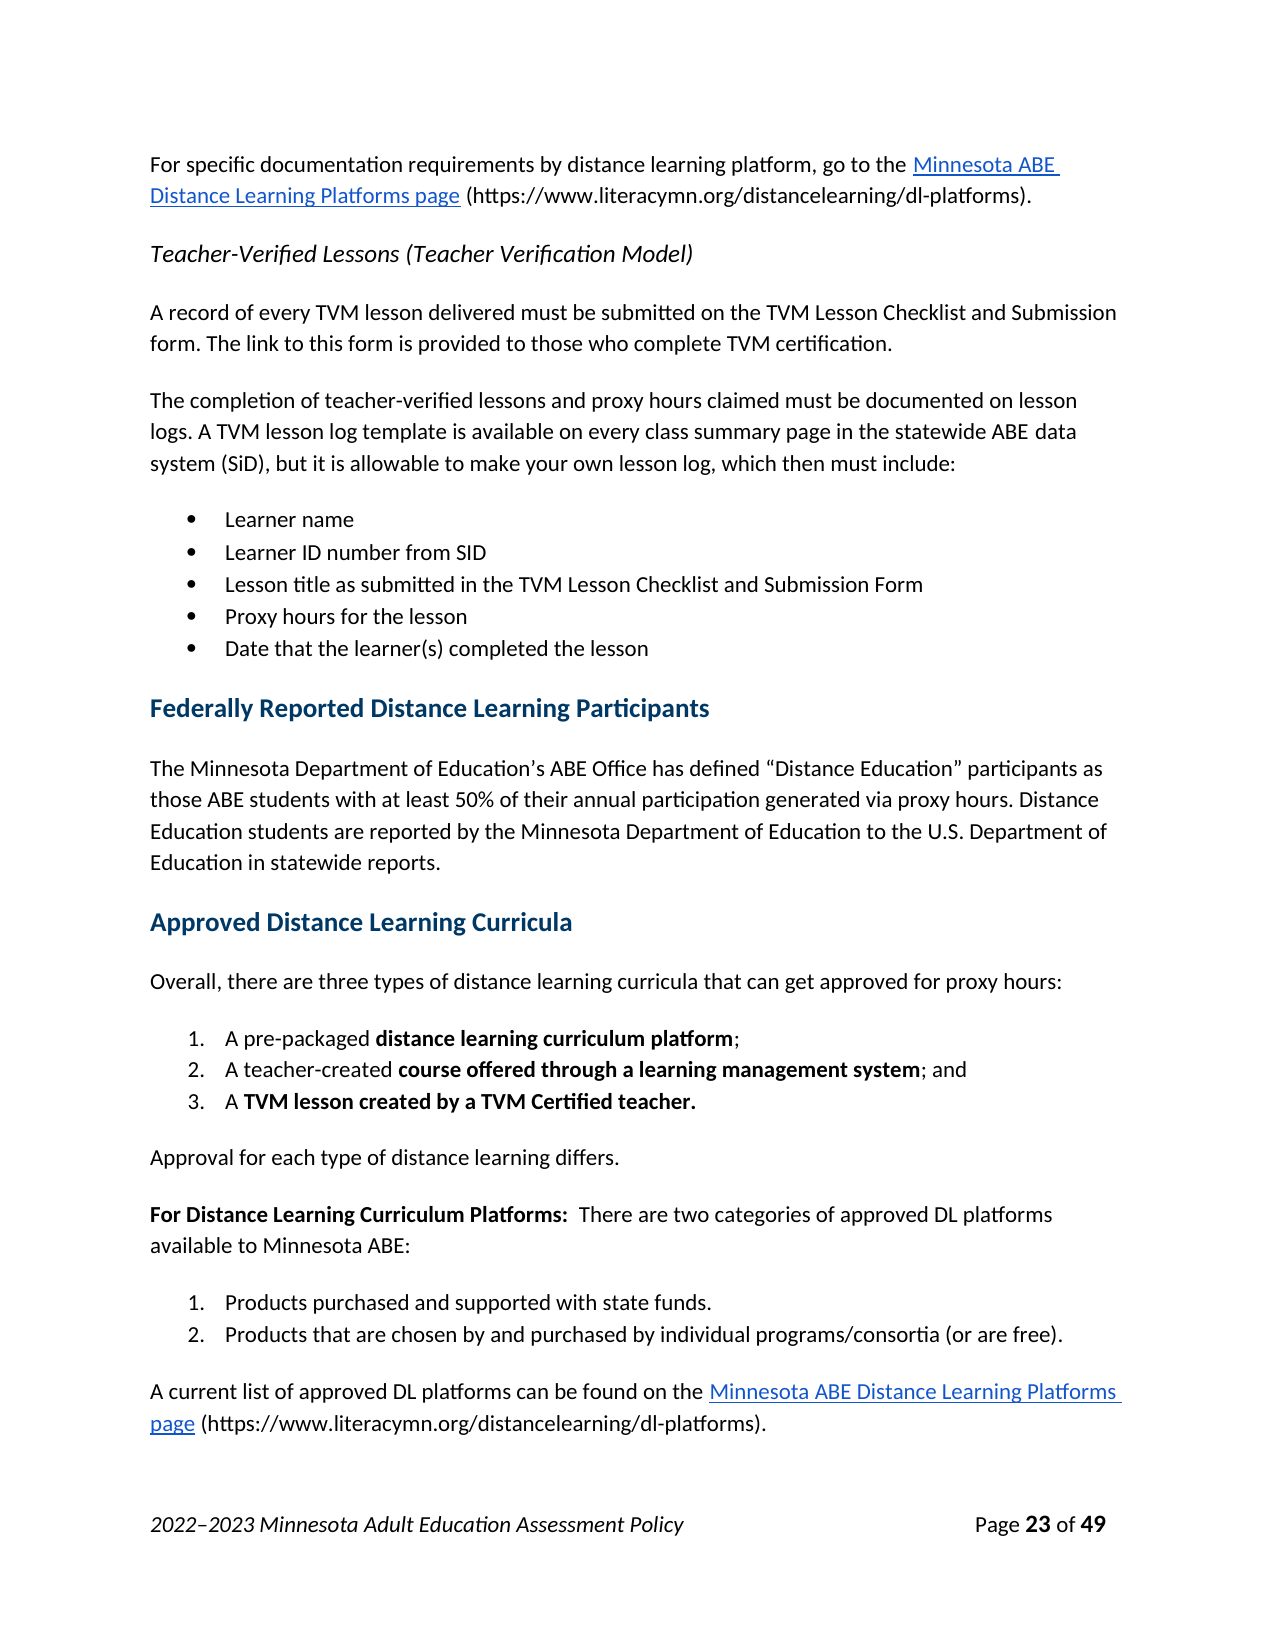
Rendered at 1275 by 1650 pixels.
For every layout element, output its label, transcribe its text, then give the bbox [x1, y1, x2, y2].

text A record of every TVM lesson delivered must be submitted on the TVM Lesson Checklist and Submission form. The link to this form is provided to those who complete TVM certification. [150, 298, 1125, 357]
list A teacher-created course offered through a learning management system; and [187, 1055, 1125, 1083]
text The completion of teacher-verified lessons and proxy hours claimed must be documented on lesson logs. A TVM lesson log template is available on every class summary page in the statewide ABE data system (SiD), but it is allowable to make your own lesson log, which then must include: [150, 386, 1125, 477]
subtitle Teacher-Verified Lessons (Teacher Verification Model) [150, 238, 1125, 269]
subtitle Approved Distance Learning Curricula [150, 905, 1125, 938]
list Learner ID number from SID [187, 538, 1125, 566]
list Products that are chosen by and purchased by individual programs/consortia (or are free). [187, 1320, 1125, 1348]
list Lesson title as submitted in the TVM Lesson Checklist and Submission Form [187, 570, 1125, 598]
text A current list of approved DL platforms can be found on the Minnesota ABE Distance Learning Platforms page (https://www.literacymn.org/distancelearning/dl-platforms). [150, 1377, 1125, 1437]
list Proxy hours for the lesson [187, 602, 1125, 630]
list Learner name [187, 505, 1125, 533]
list Products purchased and supported with state funds. [187, 1288, 1125, 1316]
text For specific documentation requirements by distance learning platform, go to the Minnesota ABE Distance Learning Platforms page (https://www.literacymn.org/distancelearning/dl-platforms). [150, 150, 1125, 209]
list Date that the learner(s) completed the lesson [187, 634, 1125, 662]
subtitle Federally Reported Distance Learning Participants [150, 691, 1125, 724]
text Approval for each type of distance learning differs. [150, 1143, 1125, 1171]
list A TVM lesson created by a TVM Certified teacher. [187, 1087, 1125, 1115]
text Overall, there are three types of distance learning curricula that can get approved for proxy hours: [150, 967, 1125, 995]
text The Minnesota Department of Education’s ABE Office has defined “Distance Education” participants as those ABE students with at least 50% of their annual participation generated via proxy hours. Distance Education students are reported by the Minnesota Department of Education to the U.S. Department of Education in statewide reports. [150, 754, 1125, 876]
text For Distance Learning Curriculum Platforms: There are two categories of approved DL platforms available to Minnesota ABE: [150, 1200, 1125, 1259]
list A pre-packaged distance learning curriculum platform; [187, 1024, 1125, 1052]
